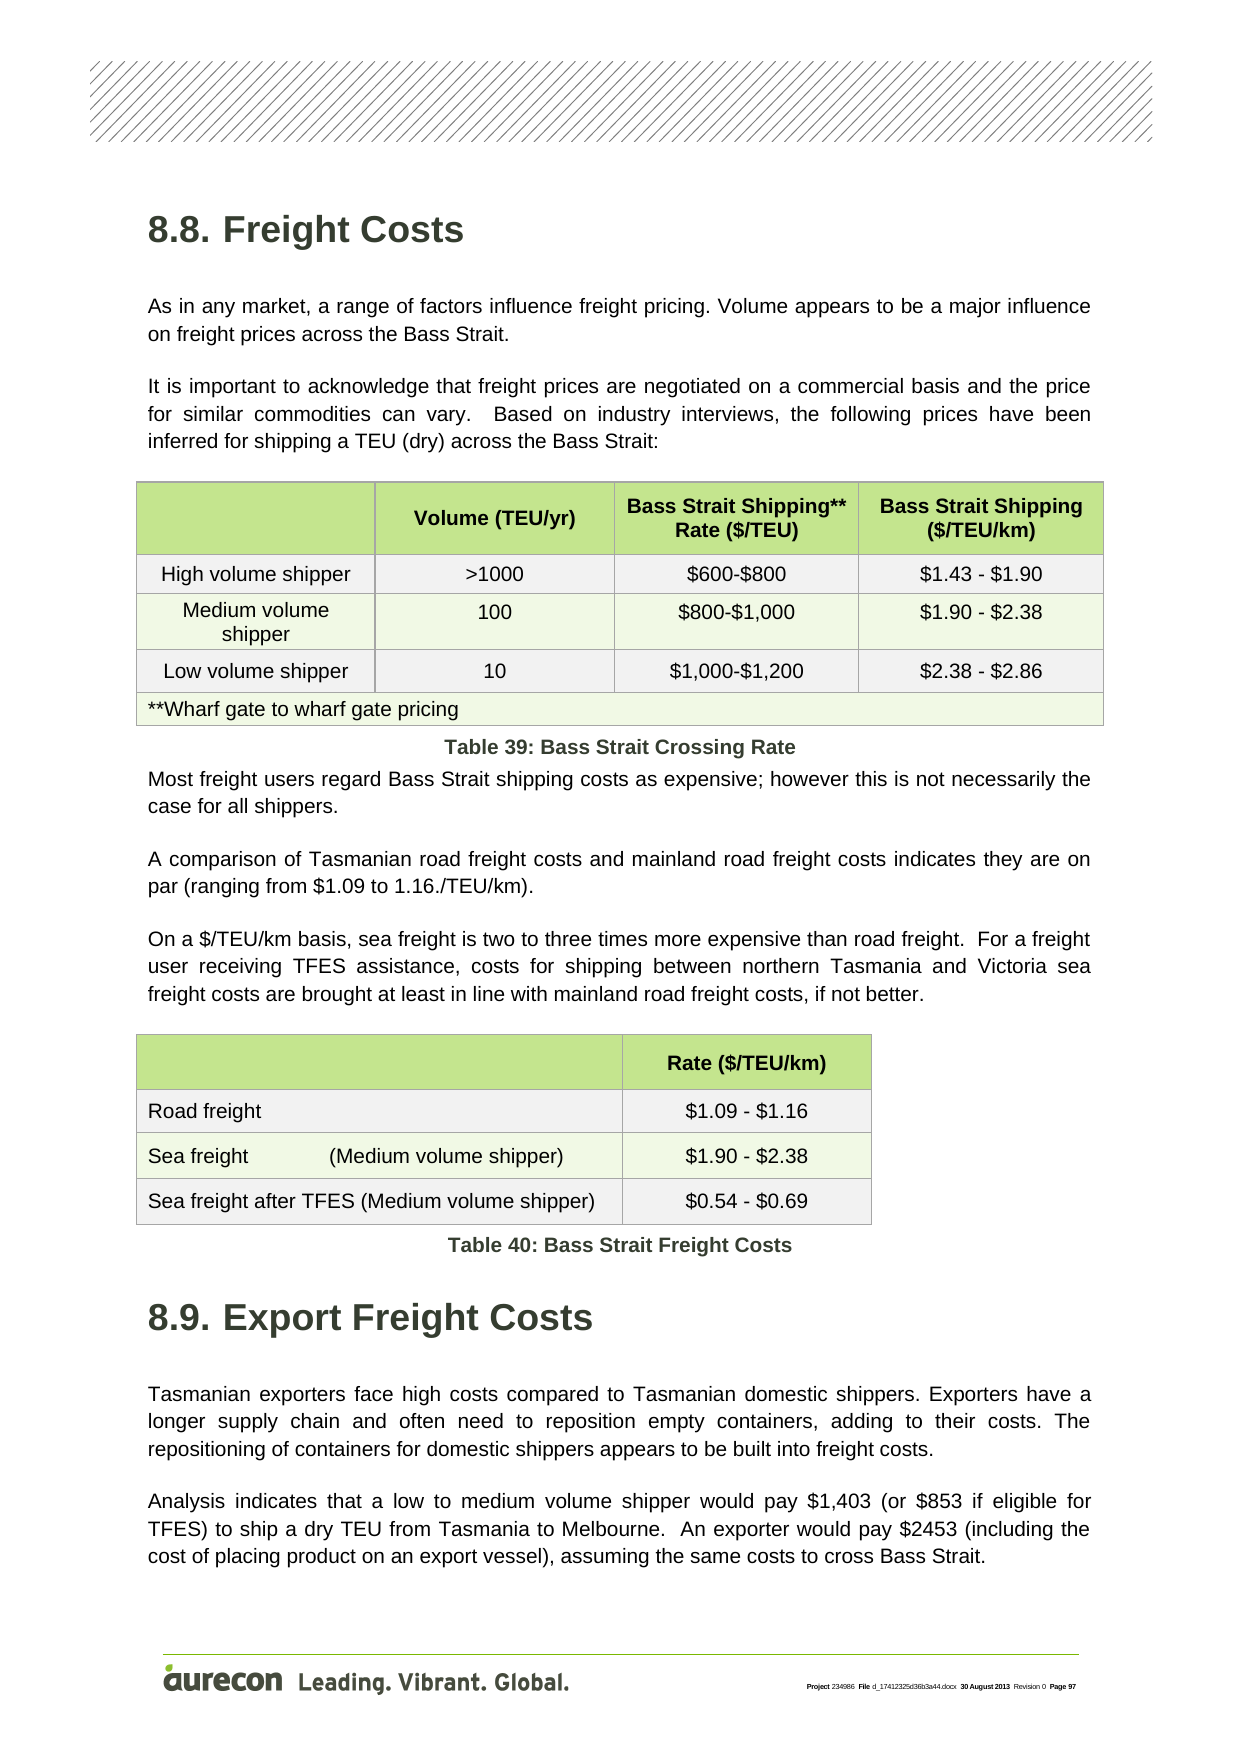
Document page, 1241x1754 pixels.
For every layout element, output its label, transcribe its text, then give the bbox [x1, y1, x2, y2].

table_cell >1000 [376, 555, 614, 593]
table_header Bass Strait Shipping ($/TEU/km) [859, 483, 1103, 554]
table_cell 100 [376, 594, 614, 649]
table_header Rate ($/TEU/km) [623, 1035, 871, 1089]
table_cell Sea freight (Medium volume shipper) [137, 1133, 622, 1178]
text A comparison of Tasmanian road freight costs and mainland road freight costs indicates they are on par (ranging from $1.09 to 1.16./TEU/km). [148, 847, 1092, 898]
table_header Volume (TEU/yr) [376, 483, 614, 554]
table_cell $800-$1,000 [615, 594, 858, 649]
text Table 39: Bass Strait Crossing Rate [148, 734, 1092, 758]
table_cell Low volume shipper [137, 650, 374, 692]
text As in any market, a range of factors influence freight pricing. Volume appears to be a major influence on freight prices across the Bass Strait. [148, 294, 1092, 345]
table_cell $2.38 - $2.86 [859, 650, 1103, 692]
text Analysis indicates that a low to medium volume shipper would pay $1,403 (or $853 if eligible for TFES) to ship a dry TEU from Tasmania to Melbourne. An exporter would pay $2453 (including the cost of placing product on an export vessel), assuming the same costs to cross Bass Strait. [148, 1489, 1092, 1568]
text Table 40: Bass Strait Freight Costs [148, 1233, 1092, 1257]
table_cell High volume shipper [137, 555, 374, 593]
table_cell $0.54 - $0.69 [623, 1179, 871, 1224]
table_cell $1.43 - $1.90 [859, 555, 1103, 593]
table_header Bass Strait Shipping** Rate ($/TEU) [615, 483, 858, 554]
table_cell Road freight [137, 1090, 622, 1132]
picture [162, 1663, 569, 1696]
text It is important to acknowledge that freight prices are negotiated on a commercial basis and the price for similar commodities can vary. Based on industry interviews, the following prices have been inferred for shipping a TEU (dry) across the Bass Strait: [148, 374, 1092, 453]
table_cell Sea freight after TFES (Medium volume shipper) [137, 1179, 622, 1224]
subtitle Export Freight Costs [148, 1295, 1092, 1338]
table_header [137, 483, 374, 554]
table_cell **Wharf gate to wharf gate pricing [137, 693, 1103, 725]
text Most freight users regard Bass Strait shipping costs as expensive; however this is not necessarily the case for all shippers. [148, 767, 1092, 818]
subtitle Freight Costs [148, 207, 1092, 250]
table_cell $1.09 - $1.16 [623, 1090, 871, 1132]
table_cell 10 [376, 650, 614, 692]
table_cell $600-$800 [615, 555, 858, 593]
text Tasmanian exporters face high costs compared to Tasmanian domestic shippers. Exporters have a longer supply chain and often need to reposition empty containers, adding to their costs. The repositioning of containers for domestic shippers appears to be built into freight costs. [148, 1382, 1092, 1461]
table_header [137, 1035, 622, 1089]
table_cell $1.90 - $2.38 [859, 594, 1103, 649]
table_cell $1,000-$1,200 [615, 650, 858, 692]
table_cell $1.90 - $2.38 [623, 1133, 871, 1178]
text On a $/TEU/km basis, sea freight is two to three times more expensive than road freight. For a freight user receiving TFES assistance, costs for shipping between northern Tasmania and Victoria sea freight costs are brought at least in line with mainland road freight costs, if not better. [148, 927, 1092, 1006]
table_cell Medium volume shipper [137, 594, 374, 649]
